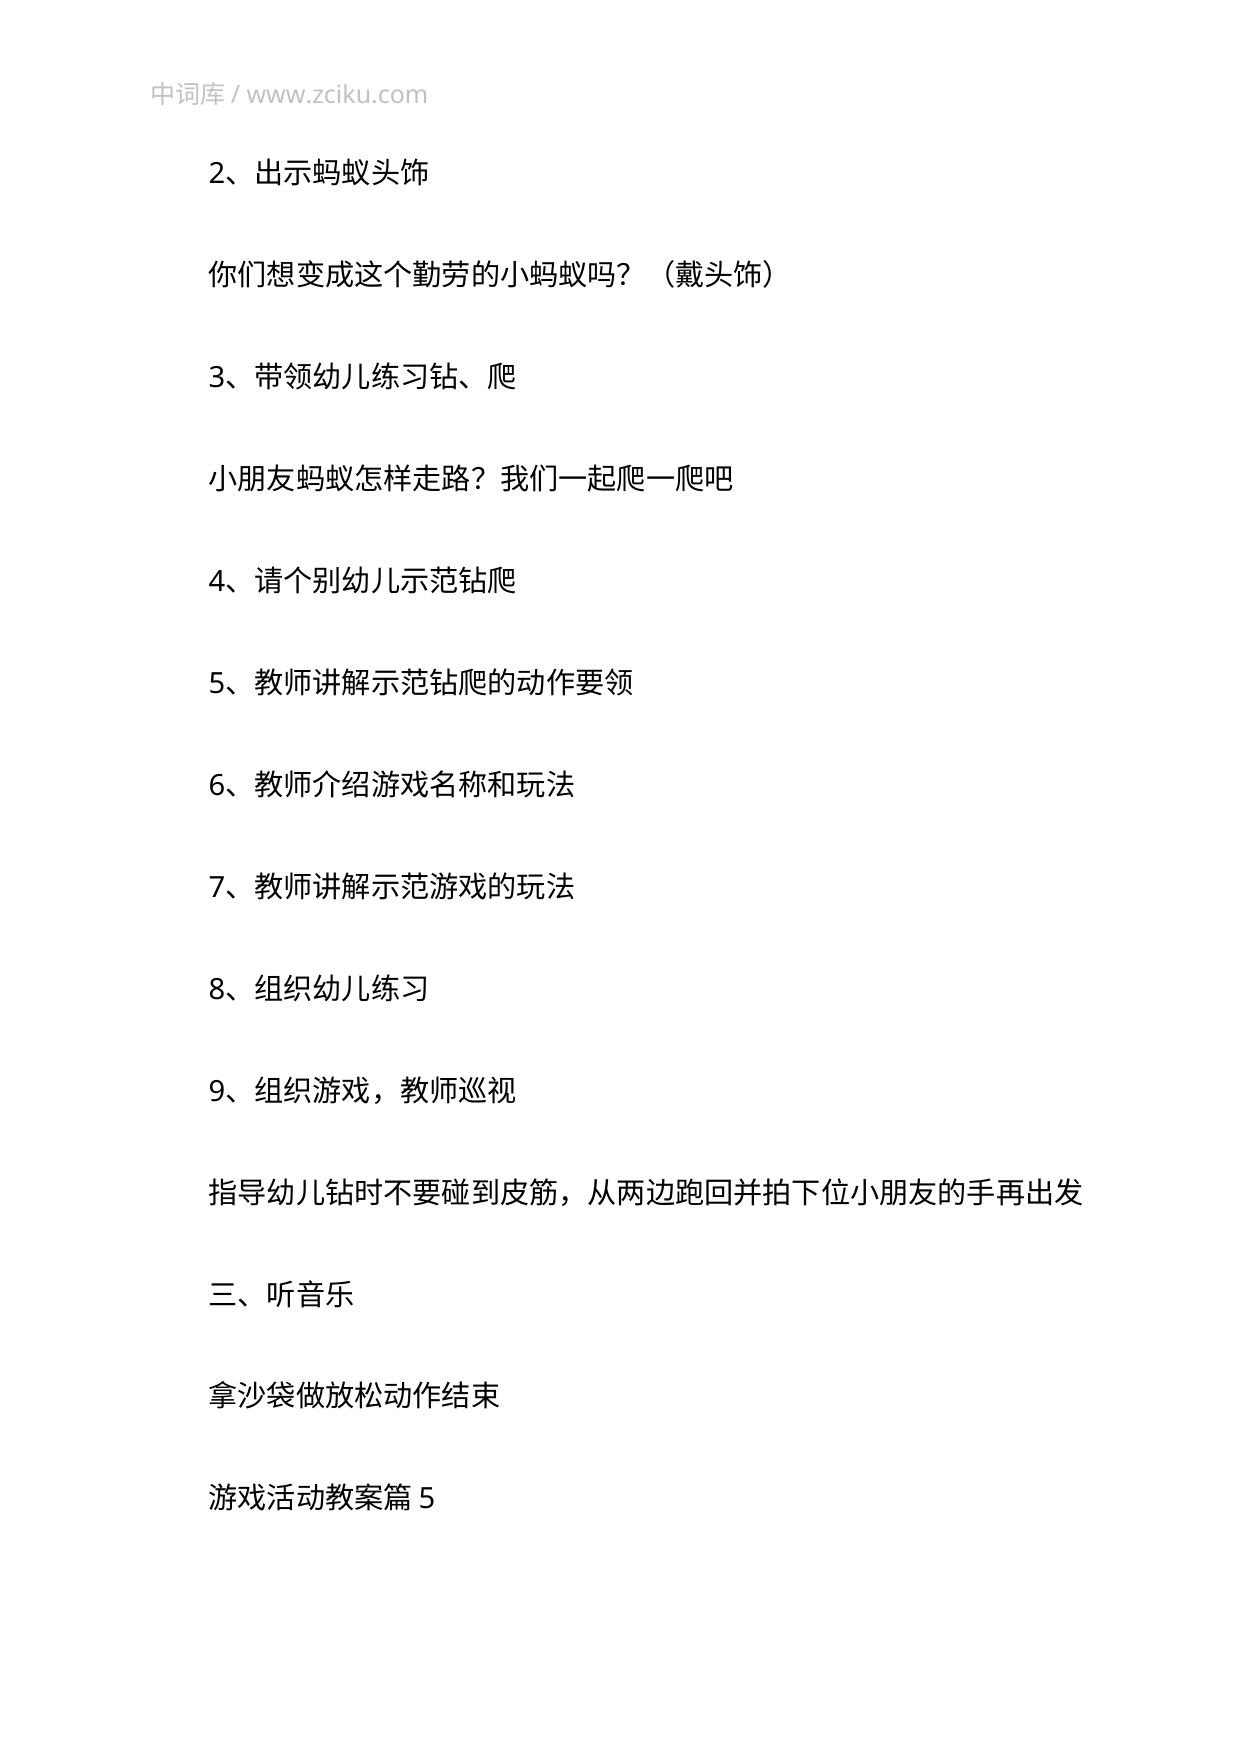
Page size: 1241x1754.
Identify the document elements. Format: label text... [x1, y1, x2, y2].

text 2、出示蚂蚁头饰 [150, 150, 1090, 192]
text 7、教师讲解示范游戏的玩法 [150, 863, 1090, 906]
text 6、教师介绍游戏名称和玩法 [150, 761, 1090, 804]
text 8、组织幼儿练习 [150, 965, 1090, 1008]
text 游戏活动教案篇5 [150, 1475, 1090, 1517]
text 3、带领幼儿练习钻、爬 [150, 354, 1090, 396]
text 三、听音乐 [150, 1271, 1090, 1313]
text 拿沙袋做放松动作结束 [150, 1373, 1090, 1415]
text 4、请个别幼儿示范钻爬 [150, 557, 1090, 600]
text 指导幼儿钻时不要碰到皮筋，从两边跑回并拍下位小朋友的手再出发 [150, 1169, 1090, 1212]
text 小朋友蚂蚁怎样走路？我们一起爬一爬吧 [150, 456, 1090, 498]
text 你们想变成这个勤劳的小蚂蚁吗？（戴头饰） [150, 252, 1090, 294]
text 9、组织游戏，教师巡视 [150, 1067, 1090, 1110]
text 5、教师讲解示范钻爬的动作要领 [150, 659, 1090, 702]
